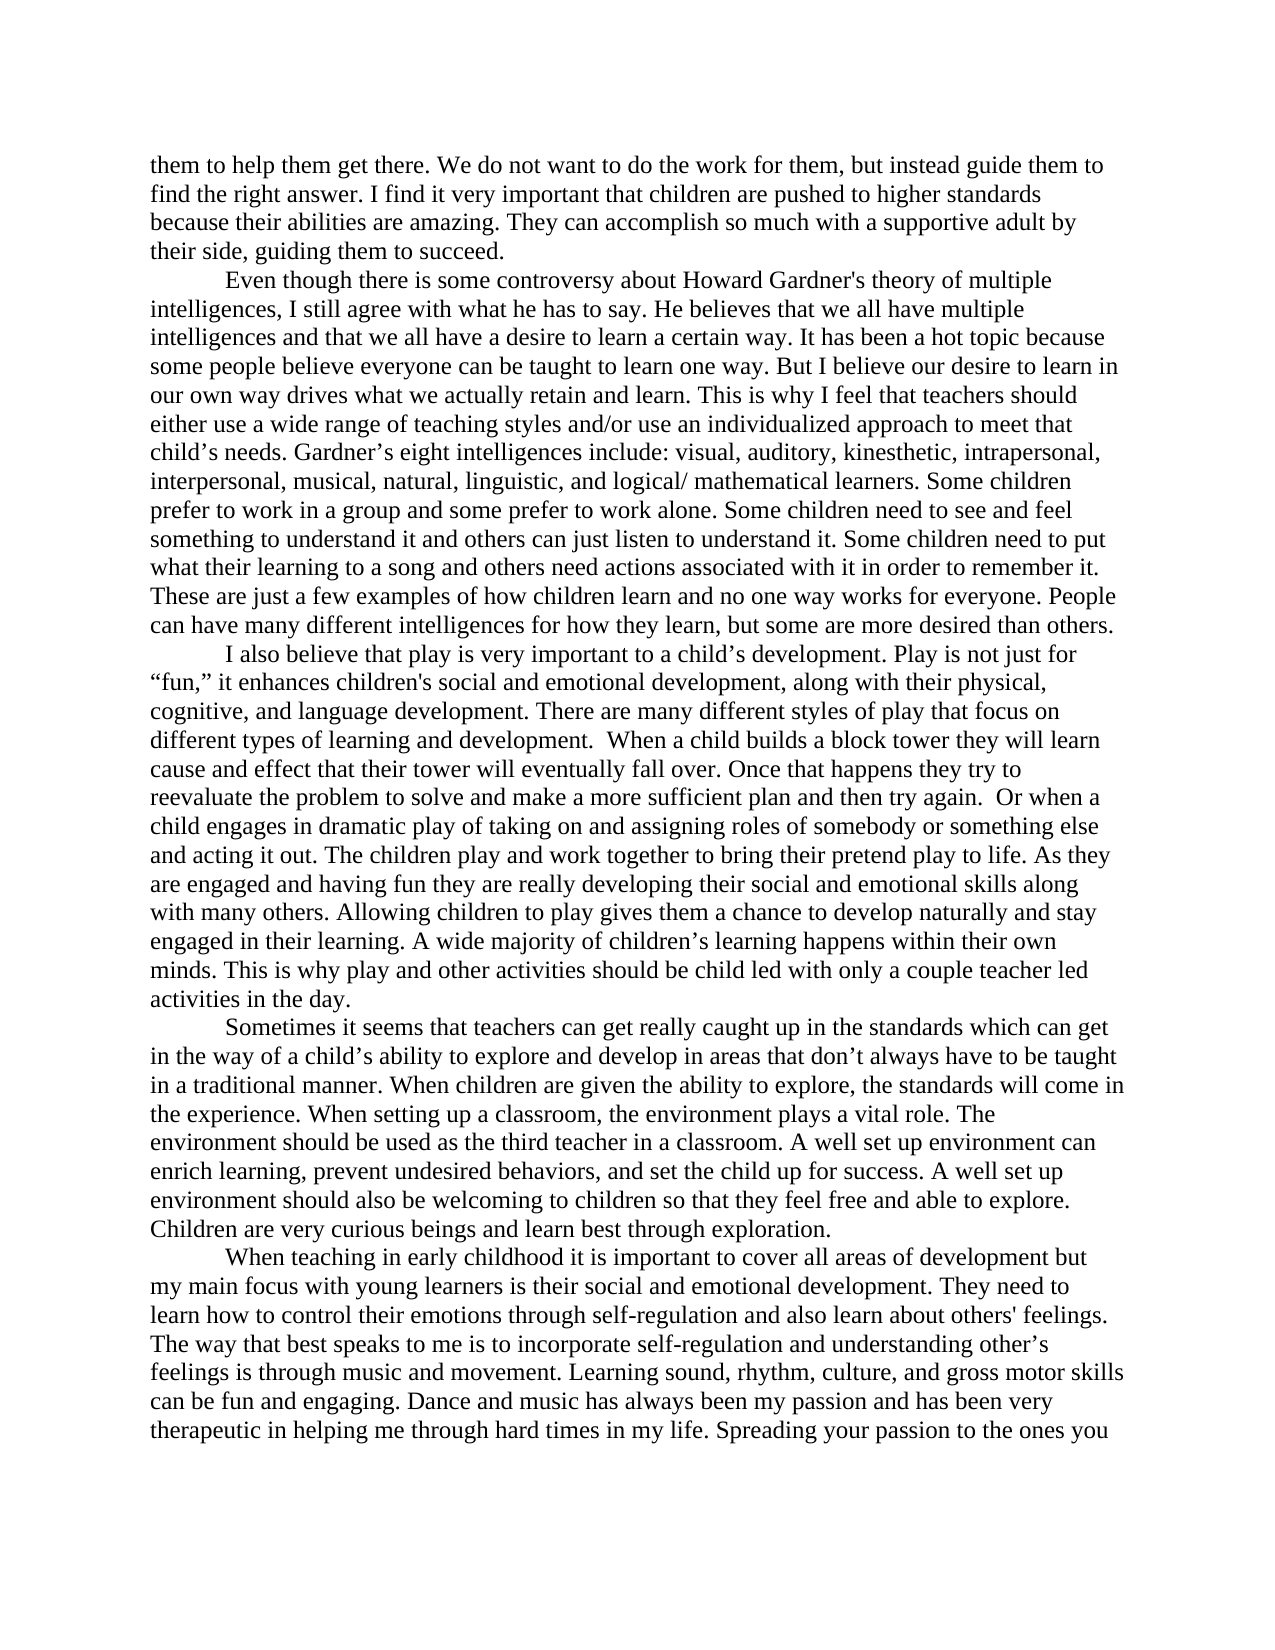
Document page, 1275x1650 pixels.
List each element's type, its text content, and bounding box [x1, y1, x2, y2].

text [150, 1242, 1125, 1444]
text I also believe that play is very important to a child’s development. Play is not just for “fun,” it enhances children's social and emotional development, along with their physical, cognitive, and language development. There are many different styles of play that focus on different types of learning and development. When a child builds a block tower they will learn cause and effect that their tower will eventually fall over. Once that happens they try to reevaluate the problem to solve and make a more sufficient plan and then try again. Or when a child engages in dramatic play of taking on and assigning roles of somebody or something else and acting it out. The children play and work together to bring their pretend play to life. As they are engaged and having fun they are really developing their social and emotional skills along with many others. Allowing children to play gives them a chance to develop naturally and stay engaged in their learning. A wide majority of children’s learning happens within their own minds. This is why play and other activities should be child led with only a couple teacher led activities in the day. [150, 639, 1125, 1012]
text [150, 150, 1125, 265]
text Sometimes it seems that teachers can get really caught up in the standards which can get in the way of a child’s ability to explore and develop in areas that don’t always have to be taught in a traditional manner. When children are given the ability to explore, the standards will come in the experience. When setting up a classroom, the environment plays a vital role. The environment should be used as the third teacher in a classroom. A well set up environment can enrich learning, prevent undesired behaviors, and set the child up for success. A well set up environment should also be welcoming to children so that they feel free and able to explore. Children are very curious beings and learn best through exploration. [150, 1012, 1125, 1242]
text Even though there is some controversy about Howard Gardner's theory of multiple intelligences, I still agree with what he has to say. He believes that we all have multiple intelligences and that we all have a desire to learn a certain way. It has been a hot topic because some people believe everyone can be taught to learn one way. But I believe our desire to learn in our own way drives what we actually retain and learn. This is why I feel that teachers should either use a wide range of teaching styles and/or use an individualized approach to meet that child’s needs. Gardner’s eight intelligences include: visual, auditory, kinesthetic, intrapersonal, interpersonal, musical, natural, linguistic, and logical/ mathematical learners. Some children prefer to work in a group and some prefer to work alone. Some children need to see and feel something to understand it and others can just listen to understand it. Some children need to put what their learning to a song and others need actions associated with it in order to remember it. These are just a few examples of how children learn and no one way works for everyone. People can have many different intelligences for how they learn, but some are more desired than others. [150, 265, 1125, 639]
